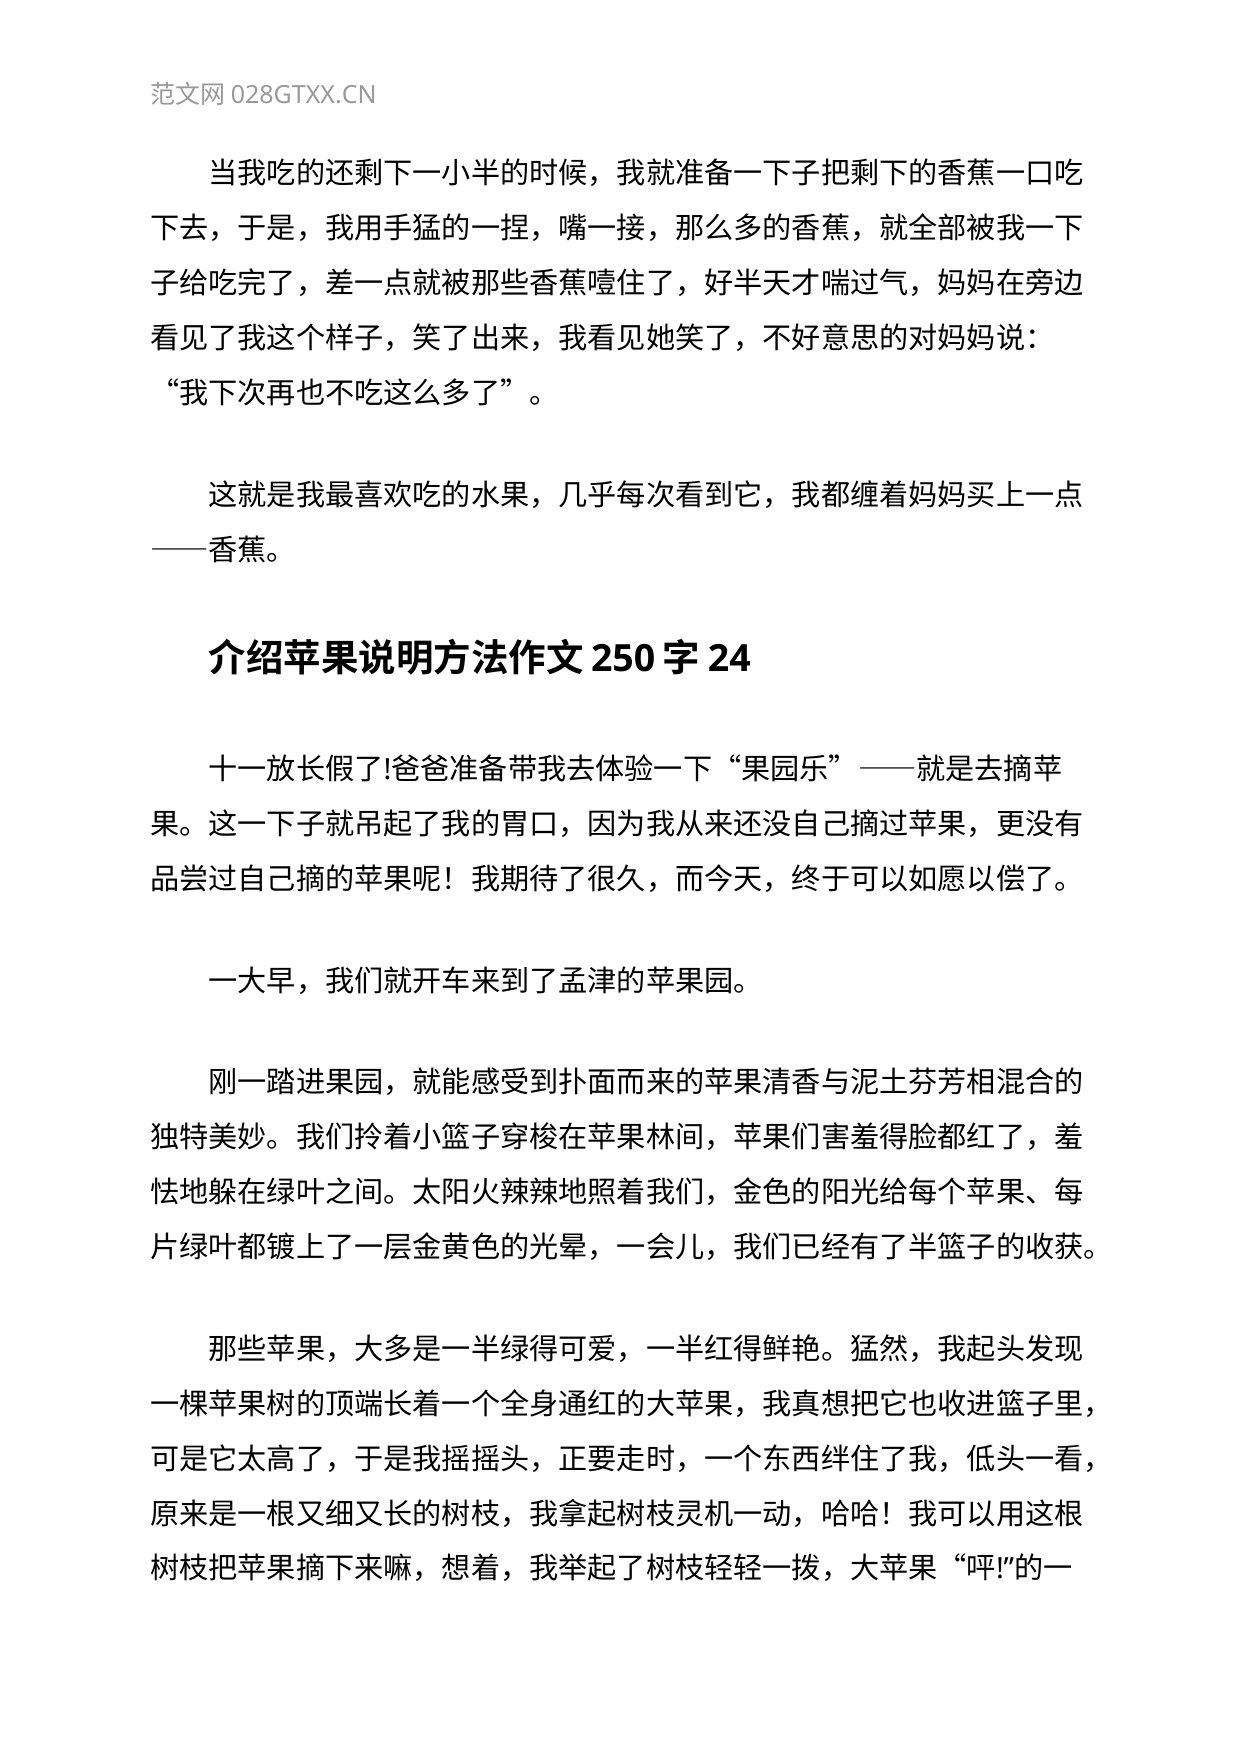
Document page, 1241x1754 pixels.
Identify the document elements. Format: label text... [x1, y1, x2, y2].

text 当我吃的还剩下一小半的时候，我就准备一下子把剩下的香蕉一口吃下去，于是，我用手猛的一捏，嘴一接，那么多的香蕉，就全部被我一下子给吃完了，差一点就被那些香蕉噎住了，好半天才喘过气，妈妈在旁边看见了我这个样子，笑了出来，我看见她笑了，不好意思的对妈妈说：“我下次再也不吃这么多了”。 [150, 150, 1090, 412]
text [150, 1326, 1090, 1587]
text 这就是我最喜欢吃的水果，几乎每次看到它，我都缠着妈妈买上一点——香蕉。 [150, 471, 1090, 568]
text 一大早，我们就开车来到了孟津的苹果园。 [150, 957, 1090, 999]
text 刚一踏进果园，就能感受到扑面而来的苹果清香与泥土芬芳相混合的独特美妙。我们拎着小篮子穿梭在苹果林间，苹果们害羞得脸都红了，羞怯地躲在绿叶之间。太阳火辣辣地照着我们，金色的阳光给每个苹果、每片绿叶都镀上了一层金黄色的光晕，一会儿，我们已经有了半篮子的收获。 [150, 1059, 1090, 1266]
text 十一放长假了!爸爸准备带我去体验一下“果园乐”——就是去摘苹果。这一下子就吊起了我的胃口，因为我从来还没自己摘过苹果，更没有品尝过自己摘的苹果呢！我期待了很久，而今天，终于可以如愿以偿了。 [150, 746, 1090, 898]
text 介绍苹果说明方法作文250字24 [150, 628, 1090, 682]
